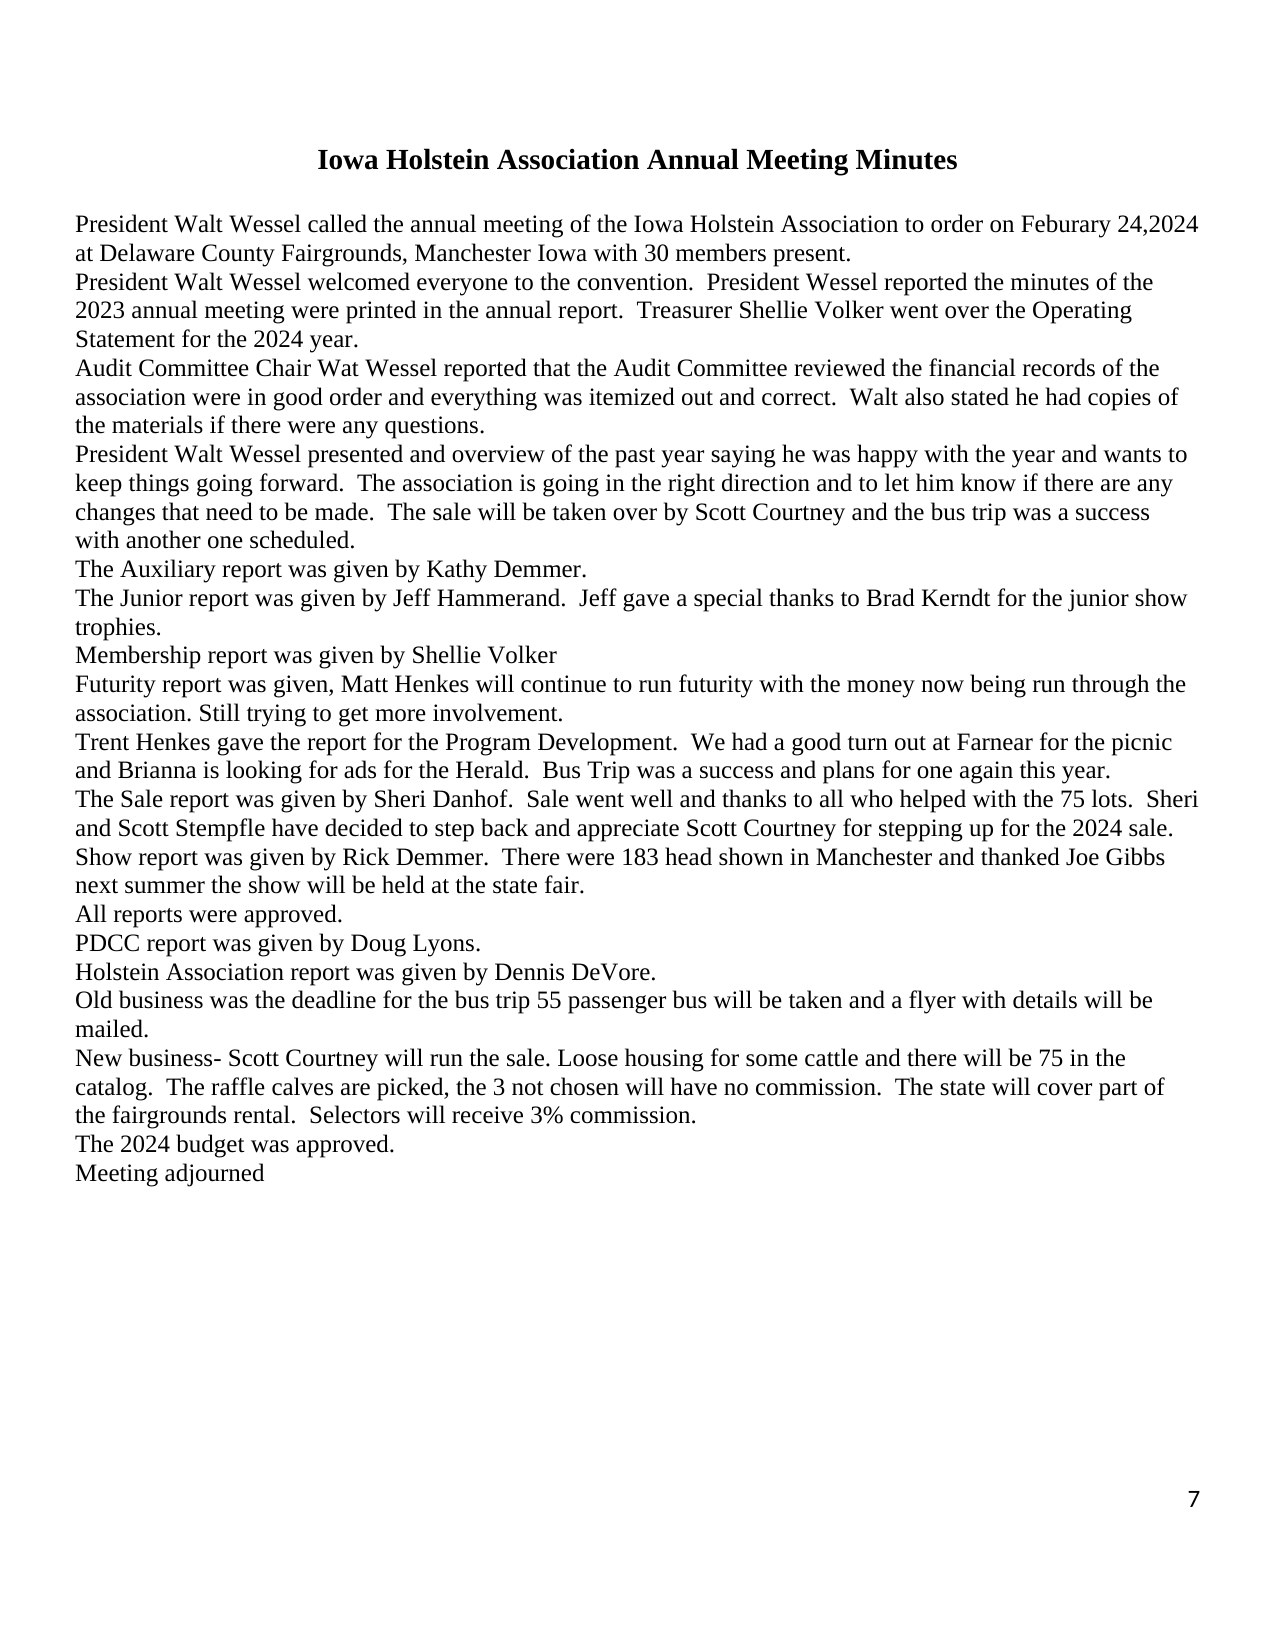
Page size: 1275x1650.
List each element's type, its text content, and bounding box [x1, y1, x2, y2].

text Trent Henkes gave the report for the Program Development. We had a good turn out at Farnear for the picnic and Brianna is looking for ads for the Herald. Bus Trip was a success and plans for one again this year. [75, 727, 1200, 784]
text PDCC report was given by Doug Lyons. [75, 928, 1200, 957]
text President Walt Wessel welcomed everyone to the convention. President Wessel reported the minutes of the 2023 annual meeting were printed in the annual report. Treasurer Shellie Volker went over the Operating Statement for the 2024 year. [75, 267, 1200, 353]
text The Sale report was given by Sheri Danhof. Sale went well and thanks to all who helped with the 75 lots. Sheri and Scott Stempfle have decided to step back and appreciate Scott Courtney for stepping up for the 2024 sale. [75, 784, 1200, 842]
text All reports were approved. [75, 899, 1200, 928]
text Iowa Holstein Association Annual Meeting Minutes [75, 142, 1200, 176]
text New business- Scott Courtney will run the sale. Loose housing for some cattle and there will be 75 in the catalog. The raffle calves are picked, the 3 not chosen will have no commission. The state will cover part of the fairgrounds rental. Selectors will receive 3% commission. [75, 1043, 1200, 1129]
text Holstein Association report was given by Dennis DeVore. [75, 957, 1200, 985]
text Old business was the deadline for the bus trip 55 passenger bus will be taken and a flyer with details will be mailed. [75, 985, 1200, 1043]
text The 2024 budget was approved. [75, 1129, 1200, 1158]
text Show report was given by Rick Demmer. There were 183 head shown in Manchester and thanked Joe Gibbs next summer the show will be held at the state fair. [75, 842, 1200, 899]
text President Walt Wessel called the annual meeting of the Iowa Holstein Association to order on Feburary 24,2024 at Delaware County Fairgrounds, Manchester Iowa with 30 members present. [75, 209, 1200, 267]
text The Junior report was given by Jeff Hammerand. Jeff gave a special thanks to Brad Kerndt for the junior show trophies. [75, 583, 1200, 640]
text The Auxiliary report was given by Kathy Demmer. [75, 554, 1200, 583]
text Membership report was given by Shellie Volker [75, 640, 1200, 669]
text President Walt Wessel presented and overview of the past year saying he was happy with the year and wants to keep things going forward. The association is going in the right direction and to let him know if there are any changes that need to be made. The sale will be taken over by Scott Courtney and the bus trip was a success with another one scheduled. [75, 439, 1200, 554]
text Meeting adjourned [75, 1158, 1200, 1187]
text Audit Committee Chair Wat Wessel reported that the Audit Committee reviewed the financial records of the association were in good order and everything was itemized out and correct. Walt also stated he had copies of the materials if there were any questions. [75, 353, 1200, 439]
text Futurity report was given, Matt Henkes will continue to run futurity with the money now being run through the association. Still trying to get more involvement. [75, 669, 1200, 727]
